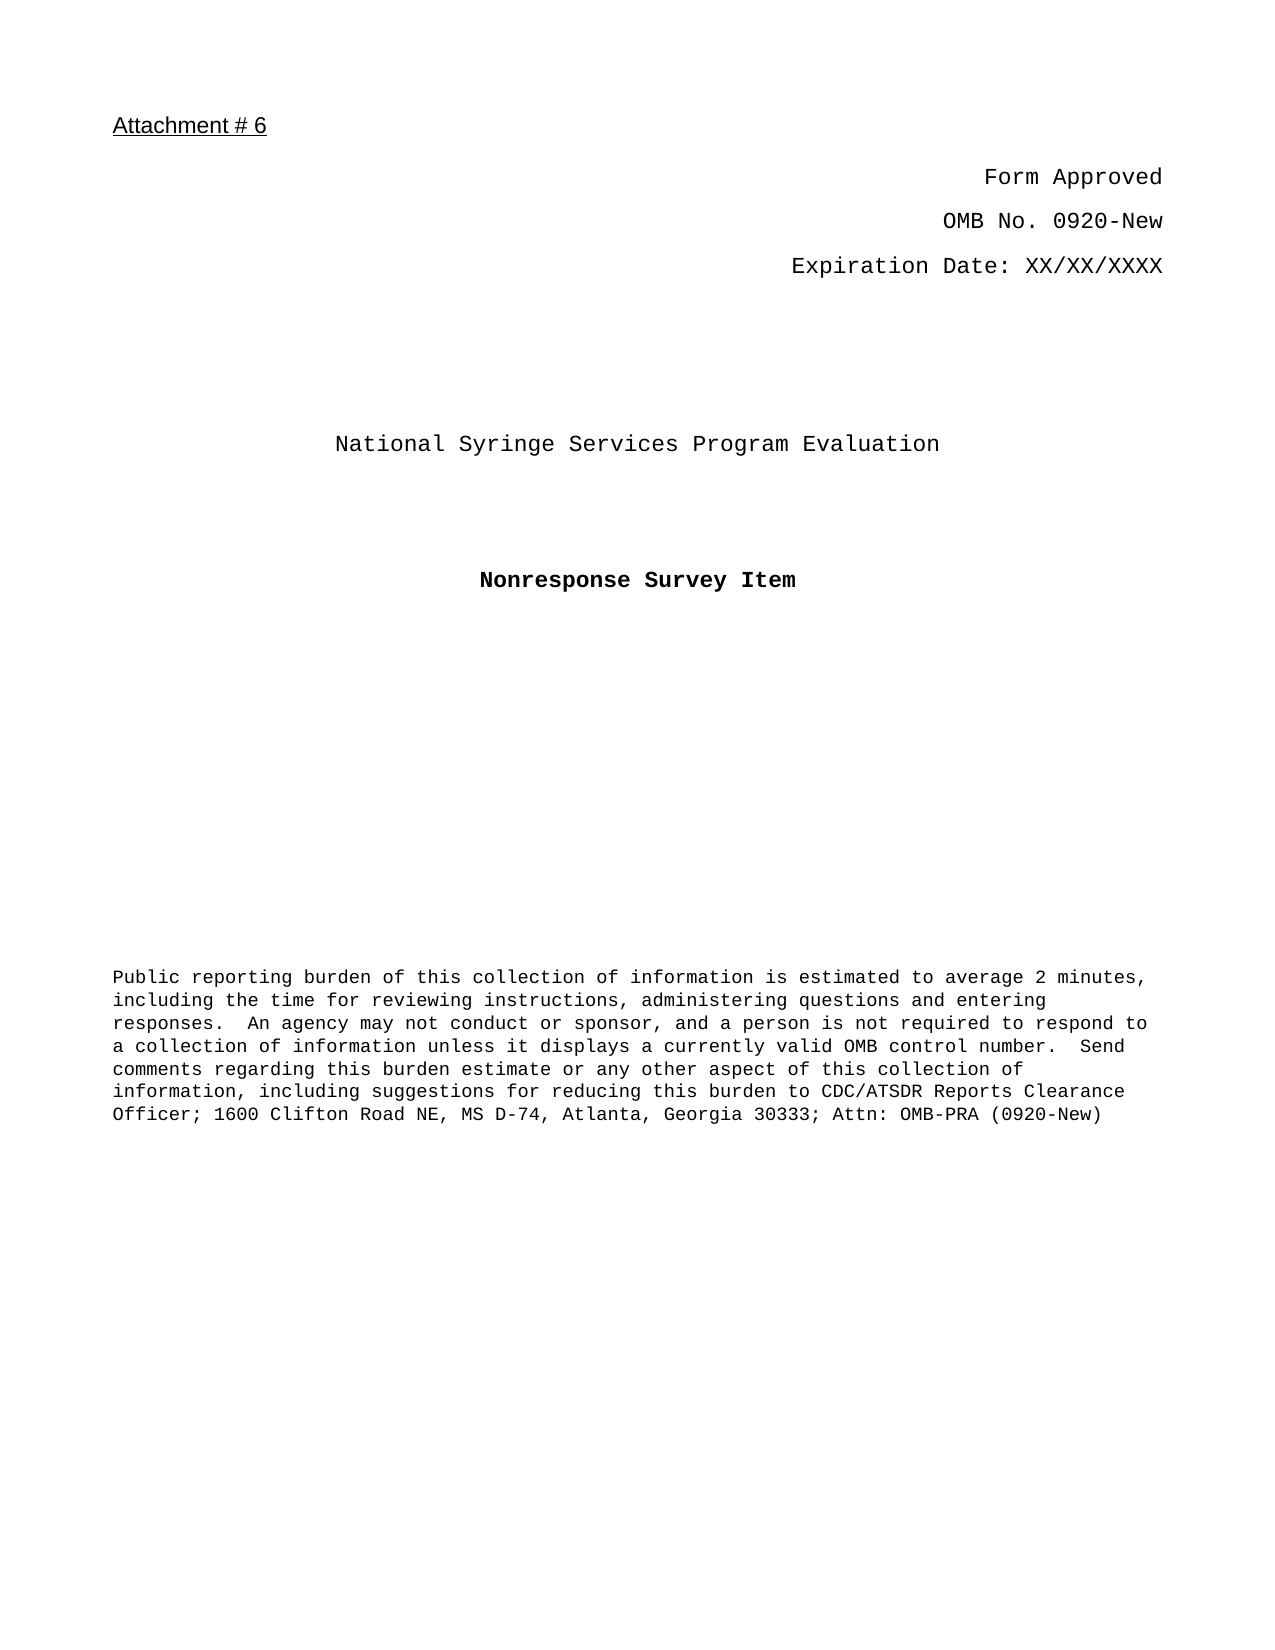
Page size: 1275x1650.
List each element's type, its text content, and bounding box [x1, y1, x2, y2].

text Public reporting burden of this collection of information is estimated to average 2 minutes, including the time for reviewing instructions, administering questions and entering responses. An agency may not conduct or sponsor, and a person is not required to respond to a collection of information unless it displays a currently valid OMB control number. Send comments regarding this burden estimate or any other aspect of this collection of information, including suggestions for reducing this burden to CDC/ATSDR Reports Clearance Officer; 1600 Clifton Road NE, MS D-74, Atlanta, Georgia 30333; Attn: OMB-PRA (0920-New) [112, 968, 1162, 1126]
text Nonresponse Survey Item [112, 569, 1162, 595]
text OMB No. 0920-New [112, 210, 1162, 236]
text Attachment # 6 [112, 112, 1162, 139]
text Expiration Date: XX/XX/XXXX [112, 254, 1162, 280]
text Form Approved [112, 165, 1162, 191]
text National Syringe Services Program Evaluation [112, 433, 1162, 459]
